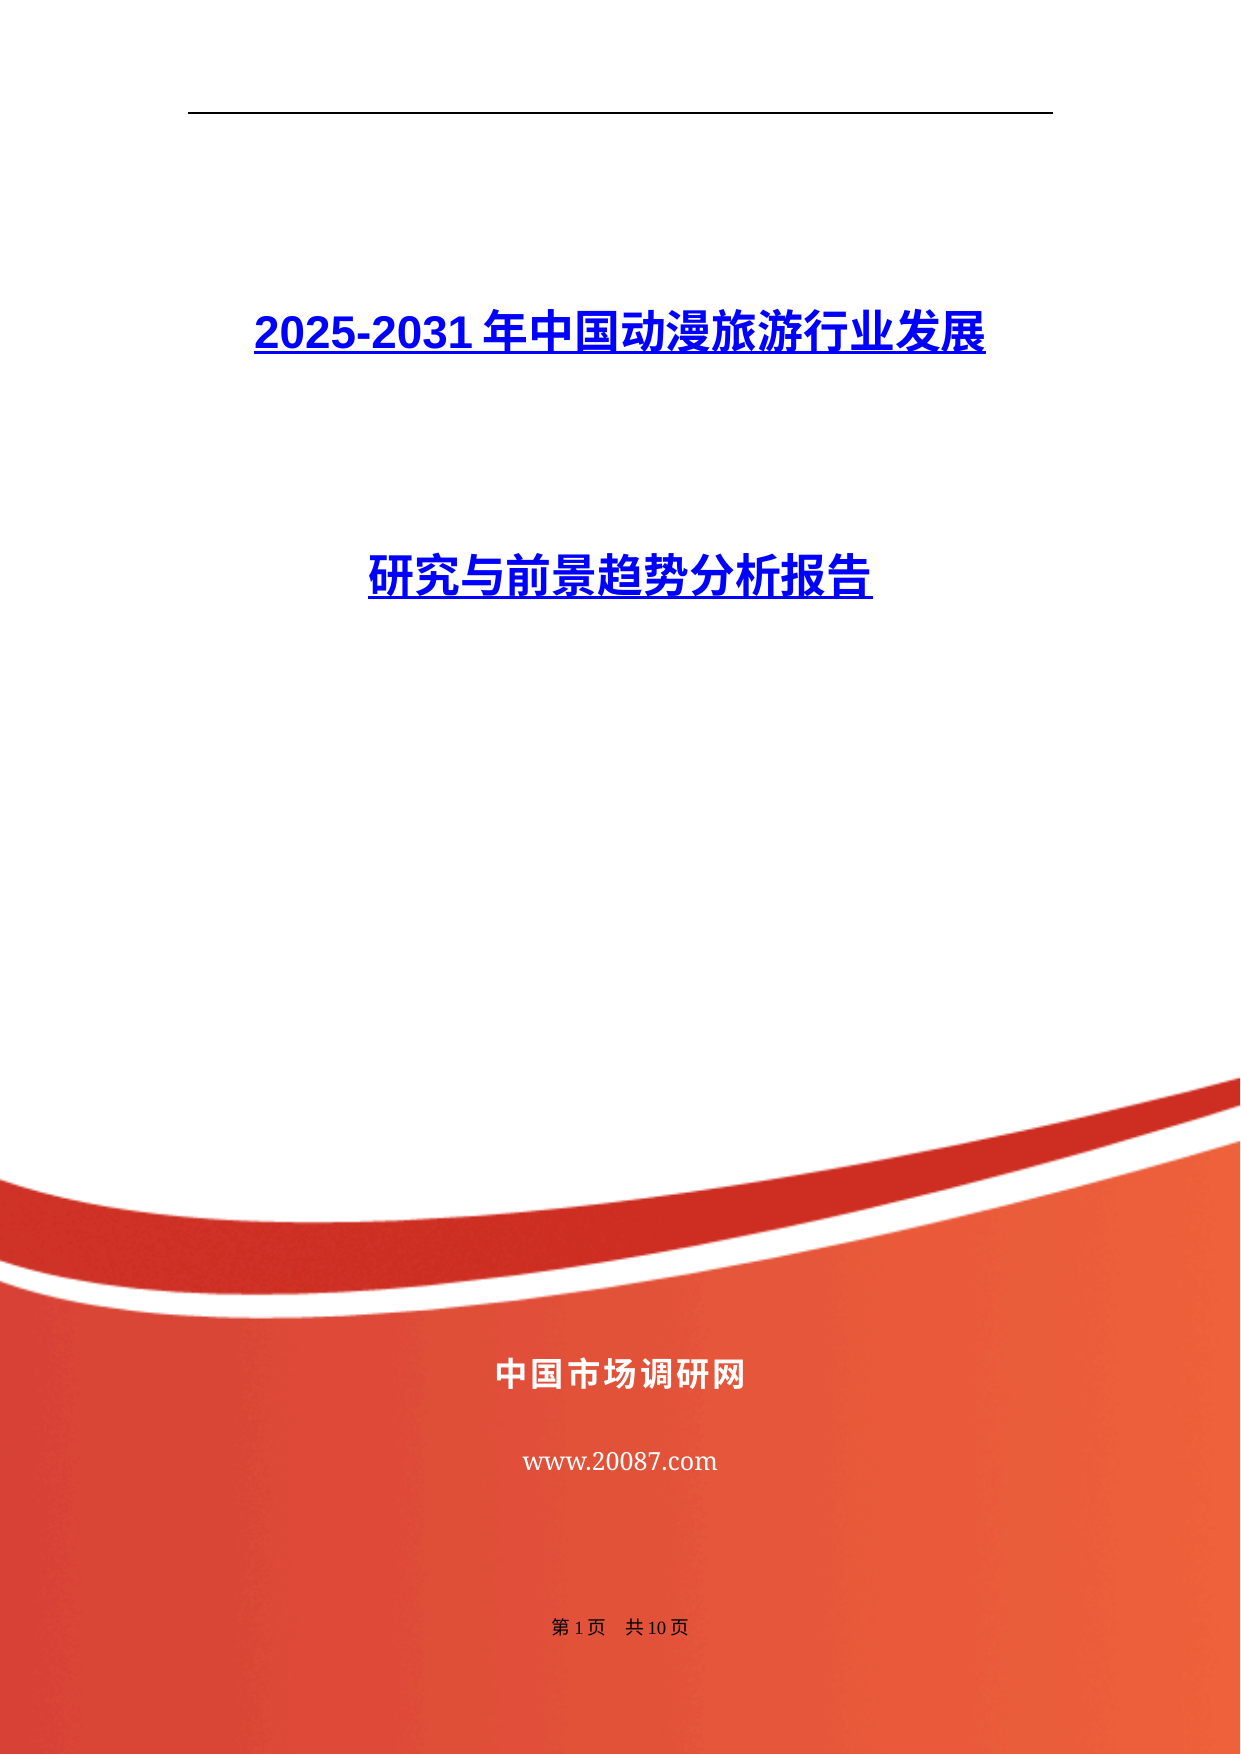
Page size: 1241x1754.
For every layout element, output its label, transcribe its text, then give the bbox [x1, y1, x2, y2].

picture [0, 1006, 1241, 1754]
subtitle 中国市场调研网 [187, 1339, 1053, 1404]
table_header 2025-2031年中国动漫旅游行业发展研究与前景趋势分析报告 [188, 207, 1053, 773]
text www.20087.com [187, 1428, 1053, 1493]
